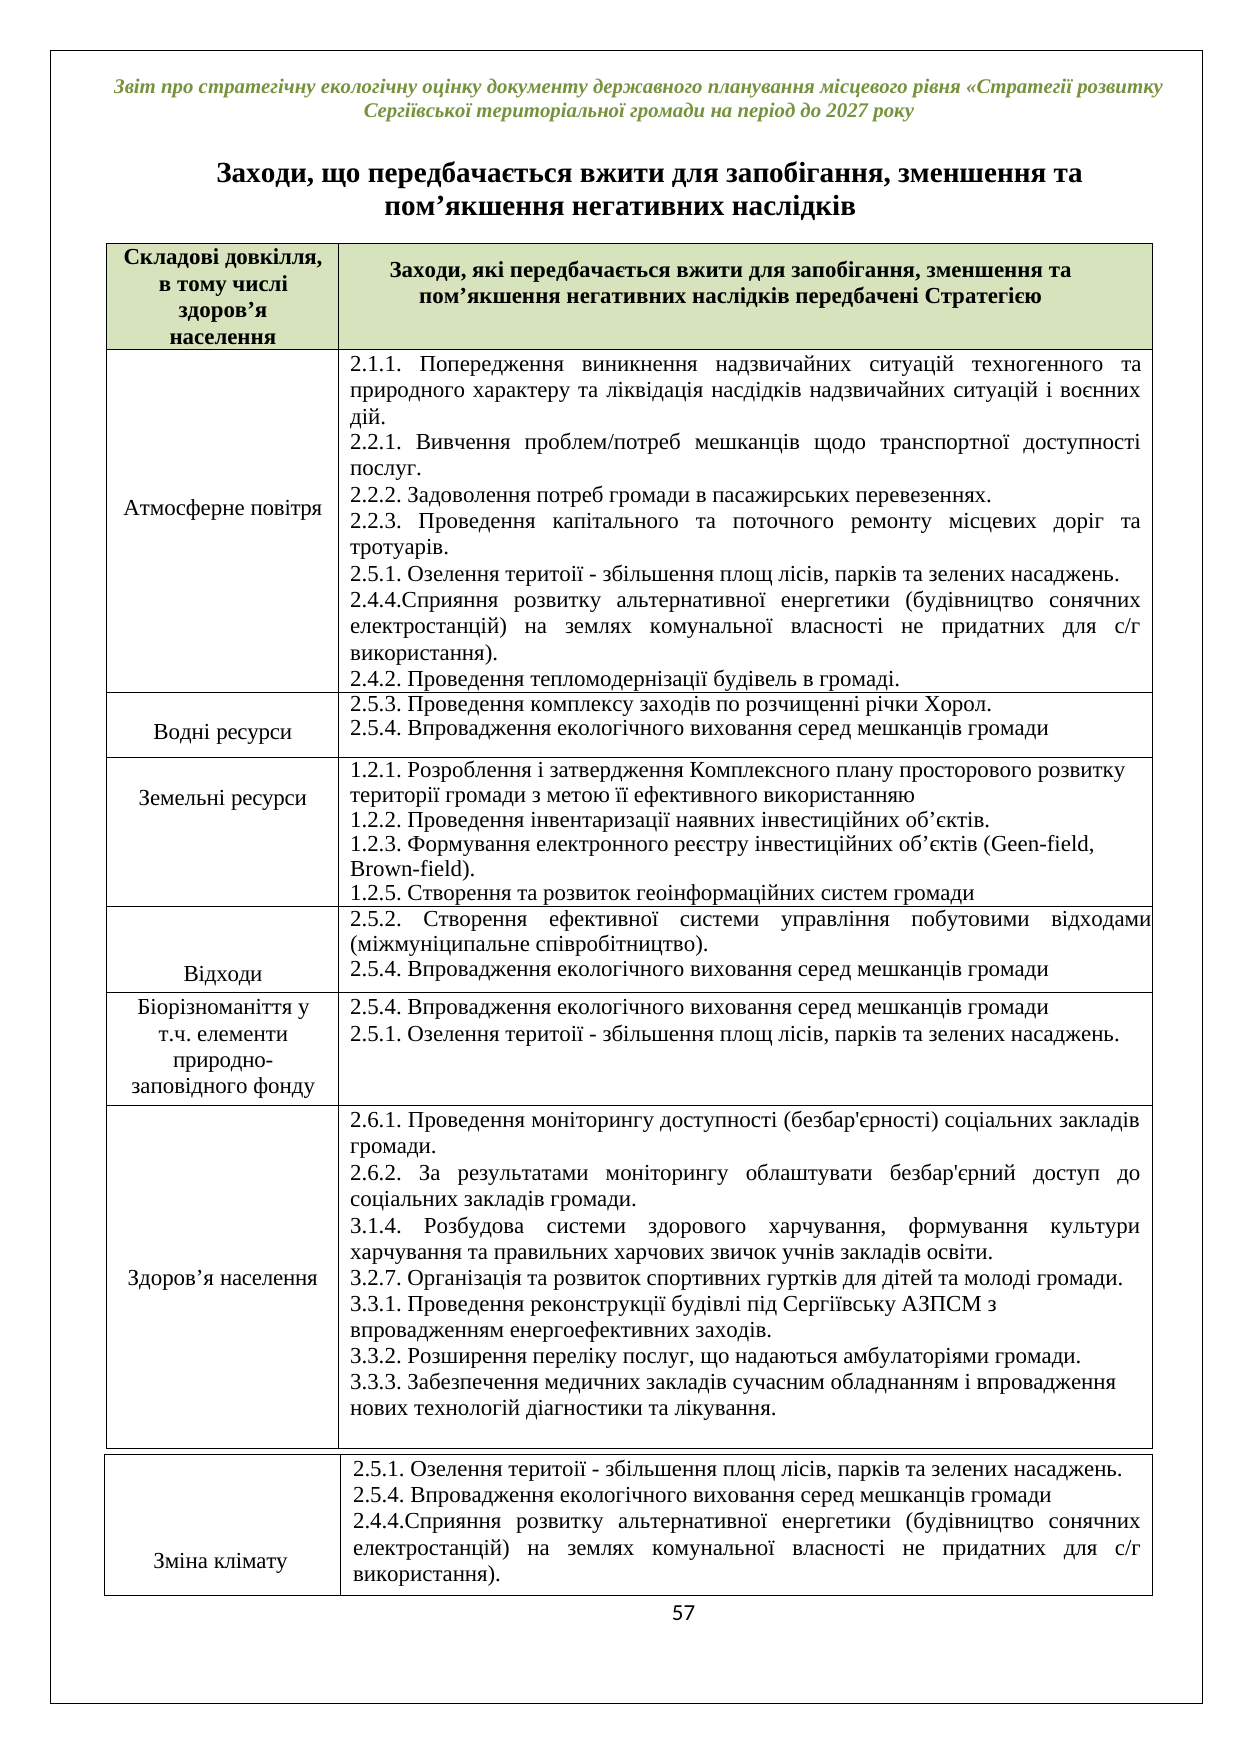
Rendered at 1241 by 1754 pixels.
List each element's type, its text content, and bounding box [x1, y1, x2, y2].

table_header Складові довкілля, в тому числі здоров’я населення [107, 244, 338, 349]
subtitle Заходи, що передбачається вжити для запобігання, зменшення та пом’якшення негативних наслідків [216, 155, 1202, 222]
table_header Заходи, які передбачається вжити для запобігання, зменшення та пом’якшення негативних наслідків передбачені Стратегією [339, 244, 1152, 349]
table_cell Відходи [107, 907, 338, 992]
table_cell 2.6.1. Проведення моніторингу доступності (безбар'єрності) соціальних закладів громади. 2.6.2. За результатами моніторингу облаштувати безбар'єрний доступ до соціальних закладів громади. 3.1.4. Розбудова системи здорового харчування, формування культури харчування та правильних харчових звичок учнів закладів освіти. 3.2.7. Організація та розвиток спортивних гуртків для дітей та молоді громади. 3.3.1. Проведення реконструкції будівлі під Сергіївську АЗПСМ з впровадженням енергоефективних заходів. 3.3.2. Розширення переліку послуг, що надаються амбулаторіями громади. 3.3.3. Забезпечення медичних закладів сучасним обладнанням і впровадження нових технологій діагностики та лікування. [339, 1106, 1152, 1448]
table_cell 2.1.1. Попередження виникнення надзвичайних ситуацій техногенного та природного характеру та ліквідація насдідків надзвичайних ситуацій і воєнних дій. 2.2.1. Вивчення проблем/потреб мешканців щодо транспортної доступності послуг. 2.2.2. Задоволення потреб громади в пасажирських перевезеннях. 2.2.3. Проведення капітального та поточного ремонту місцевих доріг та тротуарів. 2.5.1. Озелення теритоії - збільшення площ лісів, парків та зелених насаджень. 2.4.4.Сприяння розвитку альтернативної енергетики (будівництво сонячних електростанцій) на землях комунальної власності не придатних для с/г використання). 2.4.2. Проведення тепломодернізації будівель в громаді. [339, 350, 1152, 692]
table_cell Атмосферне повітря [107, 350, 338, 692]
table_cell Водні ресурси [107, 693, 338, 757]
table_cell 1.2.1. Розроблення і затвердження Комплексного плану просторового розвитку території громади з метою її ефективного використанняю 1.2.2. Проведення інвентаризації наявних інвестиційних об’єктів. 1.2.3. Формування електронного реєстру інвестиційних об’єктів (Geen-field, Brown-field). 1.2.5. Створення та розвиток геоінформаційних систем громади [339, 758, 1152, 906]
table_cell 2.5.2. Створення ефективної системи управління побутовими відходами (міжмуніципальне співробітництво). 2.5.4. Впровадження екологічного виховання серед мешканців громади [339, 907, 1152, 992]
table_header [341, 1455, 1152, 1595]
table_cell 2.5.3. Проведення комплексу заходів по розчищенні річки Хорол. 2.5.4. Впровадження екологічного виховання серед мешканців громади [339, 693, 1152, 757]
table_cell Земельні ресурси [107, 758, 338, 906]
table_cell Здоров’я населення [107, 1106, 338, 1448]
table_header Зміна клімату [105, 1455, 340, 1595]
table_cell 2.5.4. Впровадження екологічного виховання серед мешканців громади 2.5.1. Озелення теритоії - збільшення площ лісів, парків та зелених насаджень. [339, 993, 1152, 1105]
table_cell Біорізноманіття у т.ч. елементи природно- заповідного фонду [107, 993, 338, 1105]
